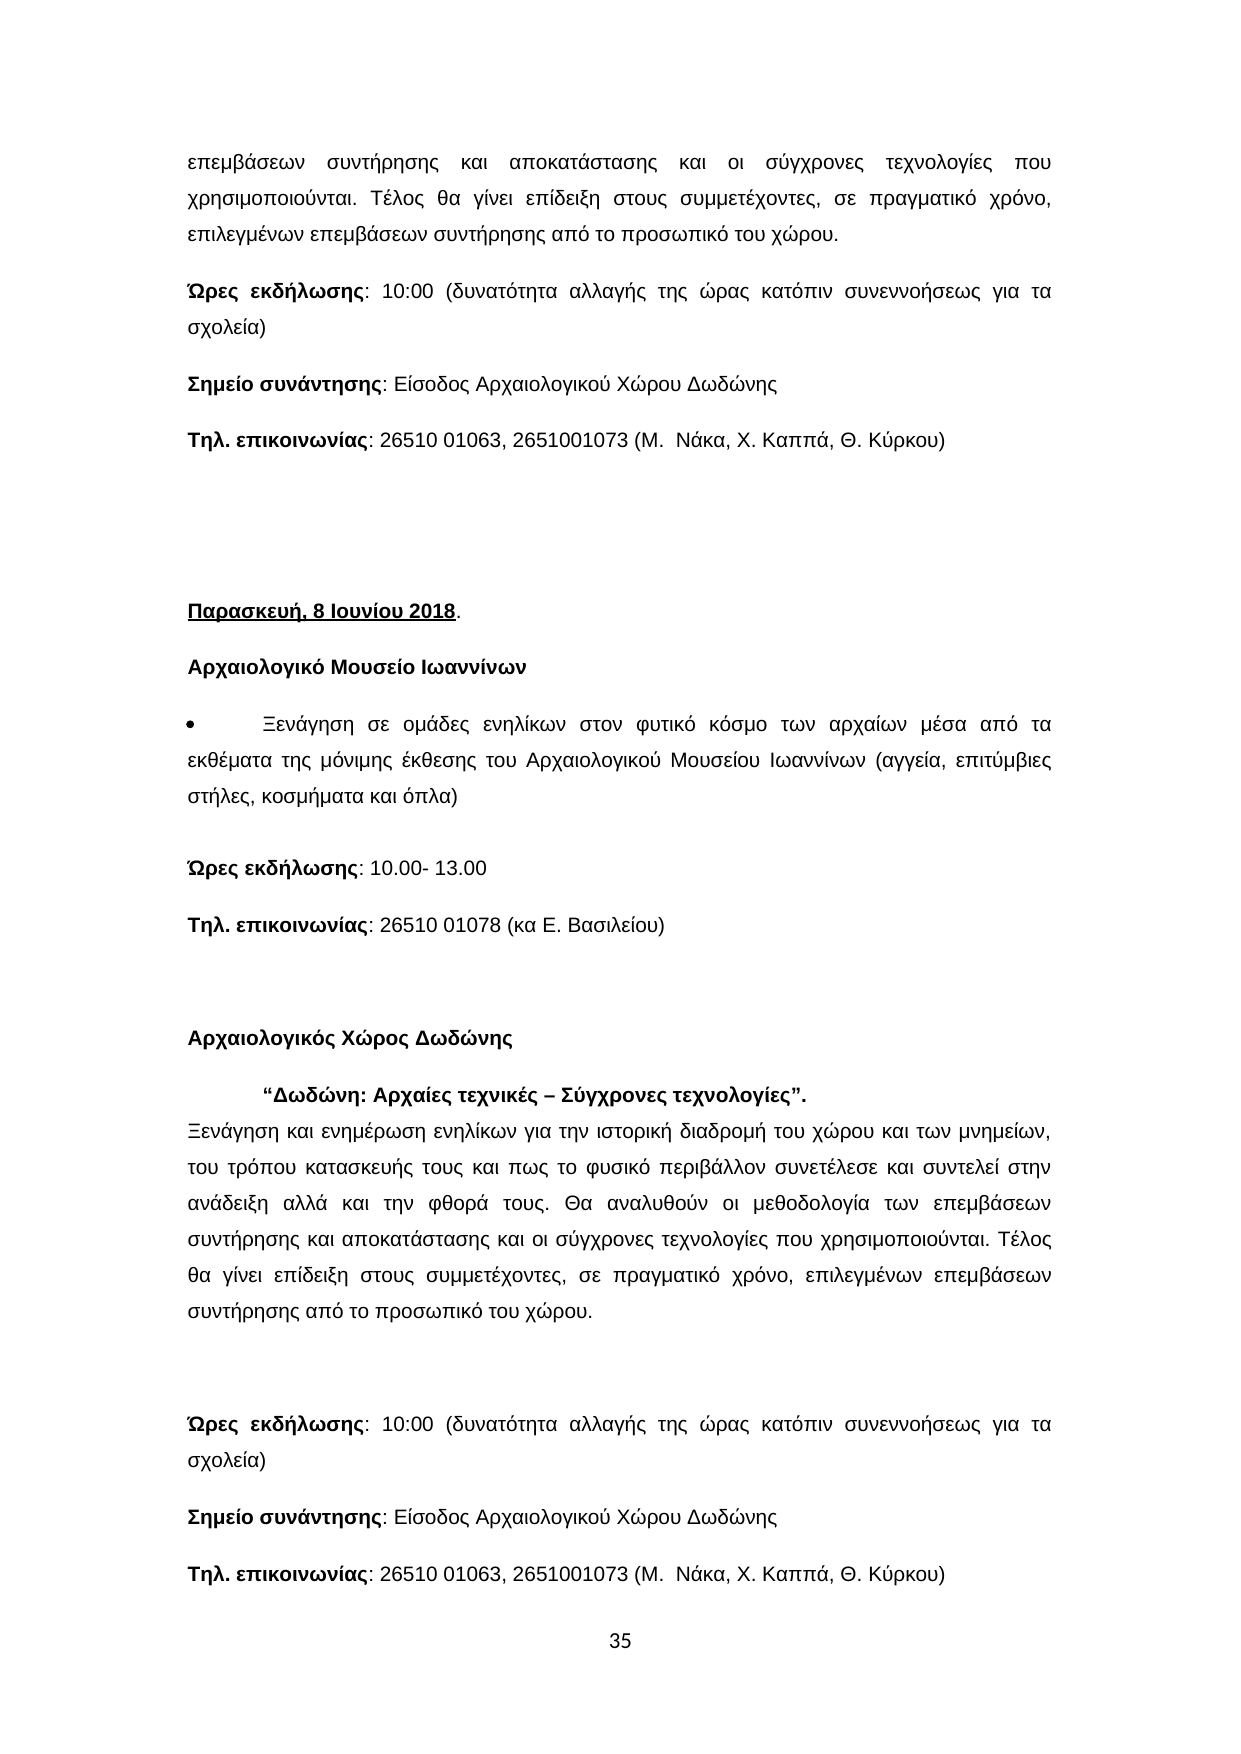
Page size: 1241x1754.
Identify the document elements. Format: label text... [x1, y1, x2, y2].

list Ξενάγηση σε ομάδες ενηλίκων στον φυτικό κόσμο των αρχαίων μέσα από τα εκθέματα της μόνιμης έκθεσης του Αρχαιολογικού Μουσείου Ιωαννίνων (αγγεία, επιτύμβιες στήλες, κοσμήματα και όπλα) [186, 712, 1053, 808]
text Παρασκευή, 8 Ιουνίου 2018. [187, 598, 1053, 622]
text Τηλ. επικοινωνίας: 26510 01063, 2651001073 (Μ. Νάκα, Χ. Καππά, Θ. Κύρκου) [187, 428, 1053, 452]
text Τηλ. επικοινωνίας: 26510 01063, 2651001073 (Μ. Νάκα, Χ. Καππά, Θ. Κύρκου) [187, 1562, 1053, 1586]
text Τηλ. επικοινωνίας: 26510 01078 (κα Ε. Βασιλείου) [187, 913, 1053, 937]
text Ώρες εκδήλωσης: 10:00 (δυνατότητα αλλαγής της ώρας κατόπιν συνεννοήσεως για τα σχολεία) [187, 279, 1053, 338]
text Σημείο συνάντησης: Είσοδος Αρχαιολογικού Χώρου Δωδώνης [187, 1505, 1053, 1529]
text Αρχαιολογικό Μουσείο Ιωαννίνων [187, 655, 1053, 679]
text Ξενάγηση και ενημέρωση ενηλίκων για την ιστορική διαδρομή του χώρου και των μνημείων, του τρόπου κατασκευής τους και πως το φυσικό περιβάλλον συνετέλεσε και συντελεί στην ανάδειξη αλλά και την φθορά τους. Θα αναλυθούν οι μεθοδολογία των επεμβάσεων συντήρησης και αποκατάστασης και οι σύγχρονες τεχνολογίες που χρησιμοποιούνται. Τέλος θα γίνει επίδειξη στους συμμετέχοντες, σε πραγματικό χρόνο, επιλεγμένων επεμβάσεων συντήρησης από το προσωπικό του χώρου. [187, 1119, 1053, 1322]
text Ώρες εκδήλωσης: 10:00 (δυνατότητα αλλαγής της ώρας κατόπιν συνεννοήσεως για τα σχολεία) [187, 1412, 1053, 1472]
text Αρχαιολογικός Χώρος Δωδώνης [187, 1026, 1053, 1050]
list “Δωδώνη: Αρχαίες τεχνικές – Σύγχρονες τεχνολογίες”. [262, 1083, 1053, 1107]
text Σημείο συνάντησης: Είσοδος Αρχαιολογικού Χώρου Δωδώνης [187, 371, 1053, 395]
text Ώρες εκδήλωσης: 10.00- 13.00 [187, 856, 1053, 880]
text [187, 150, 1053, 246]
